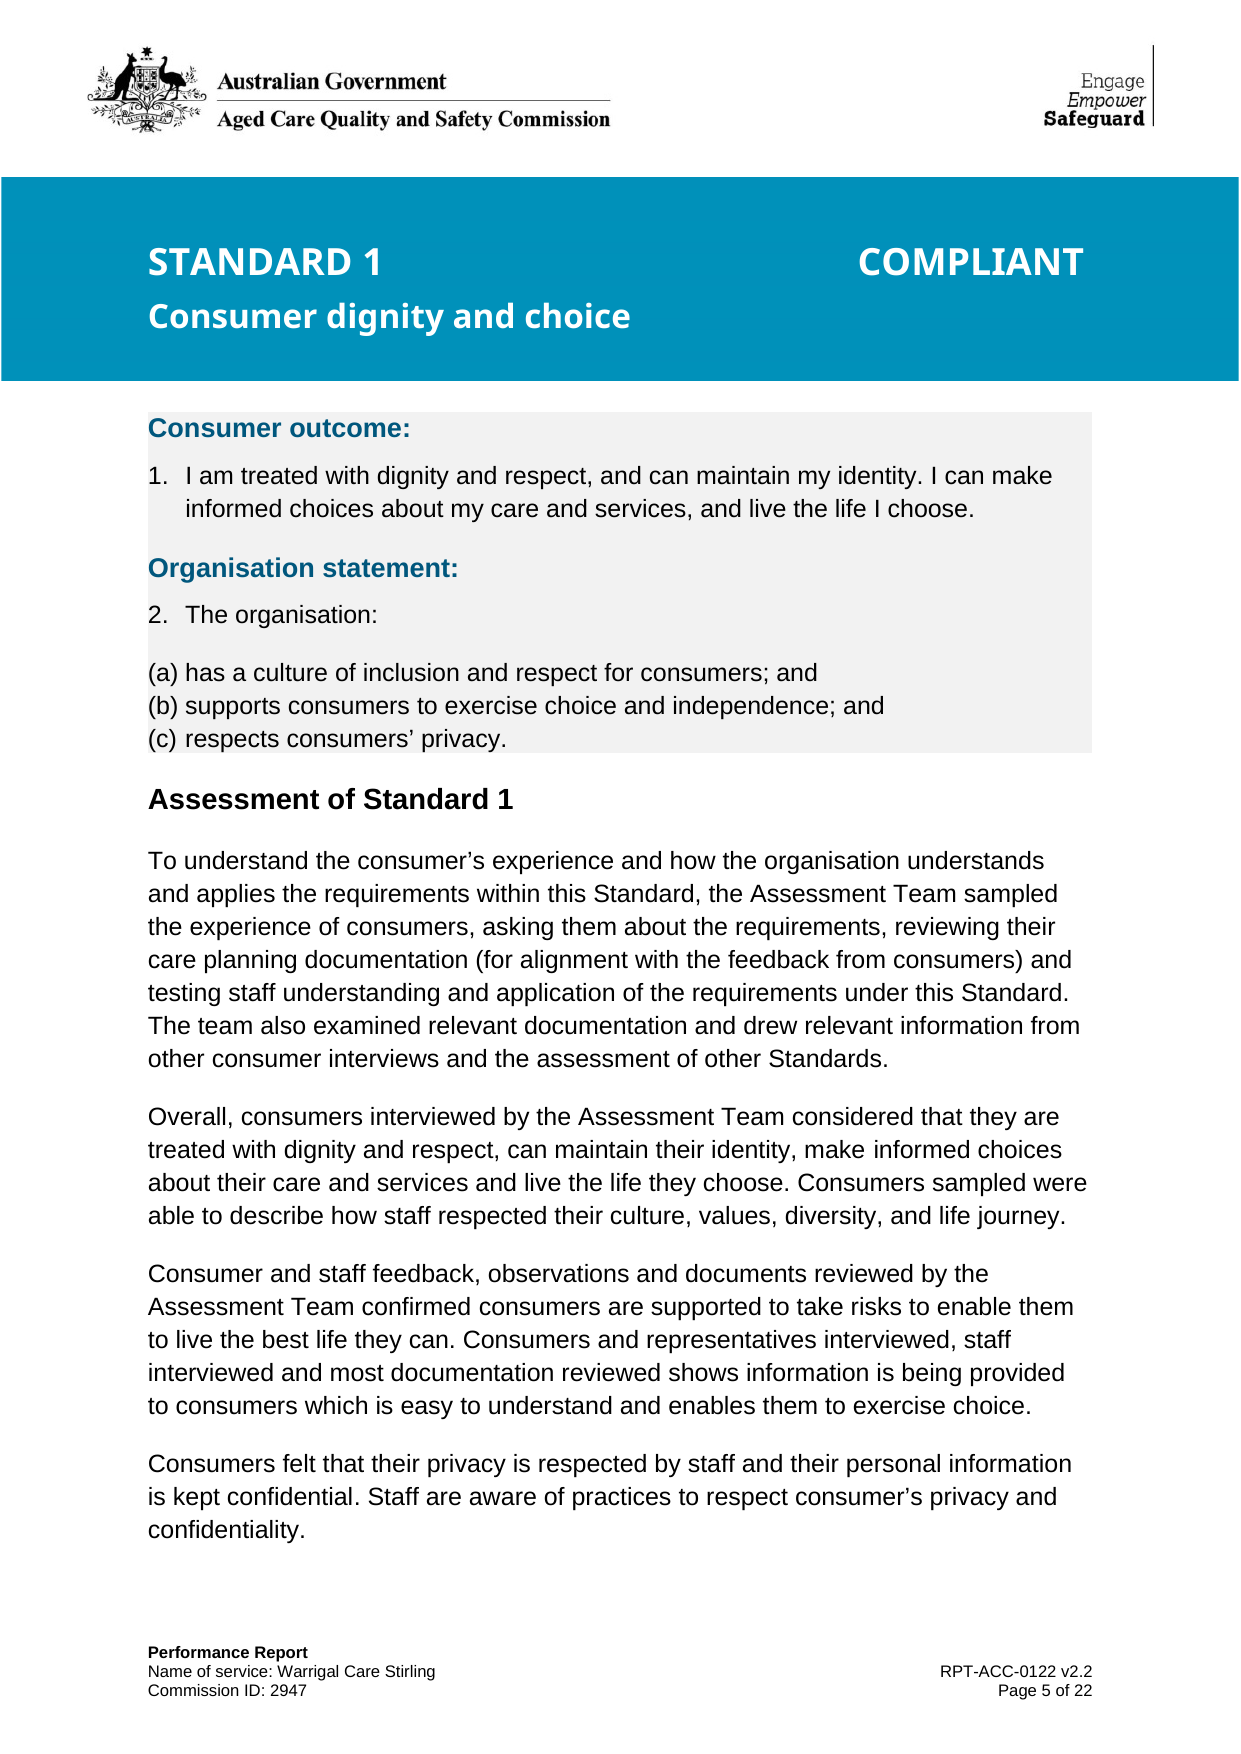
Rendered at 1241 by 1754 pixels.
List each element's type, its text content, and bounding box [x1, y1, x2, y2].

subtitle Consumer outcome: [148, 412, 1092, 443]
picture [1, 0, 1241, 154]
list has a culture of inclusion and respect for consumers; and [148, 658, 1092, 687]
text Consumer and staff feedback, observations and documents reviewed by the Assessment Team confirmed consumers are supported to take risks to enable them to live the best life they can. Consumers and representatives interviewed, staff interviewed and most documentation reviewed shows information is being provided to consumers which is easy to understand and enables them to exercise choice. [148, 1259, 1092, 1420]
list I am treated with dignity and respect, and can maintain my identity. I can make informed choices about my care and services, and live the life I choose. [148, 461, 1092, 522]
list respects consumers’ privacy. [148, 724, 1092, 753]
text Consumers felt that their privacy is respected by staff and their personal information is kept confidential. Staff are aware of practices to respect consumer’s privacy and confidentiality. [148, 1449, 1092, 1544]
text Overall, consumers interviewed by the Assessment Team considered that they are treated with dignity and respect, can maintain their identity, make informed choices about their care and services and live the life they choose. Consumers sampled were able to describe how staff respected their culture, values, diversity, and life journey. [148, 1102, 1092, 1230]
subtitle STANDARD 1 COMPLIANT Consumer dignity and choice [148, 236, 1092, 339]
text To understand the consumer’s experience and how the organisation understands and applies the requirements within this Standard, the Assessment Team sampled the experience of consumers, asking them about the requirements, reviewing their care planning documentation (for alignment with the feedback from consumers) and testing staff understanding and application of the requirements under this Standard. The team also examined relevant documentation and drew relevant information from other consumer interviews and the assessment of other Standards. [148, 846, 1092, 1073]
subtitle Organisation statement: [148, 552, 1092, 583]
list supports consumers to exercise choice and independence; and [148, 691, 1092, 720]
subtitle Assessment of Standard 1 [148, 782, 1092, 816]
list The organisation: [148, 600, 1092, 629]
